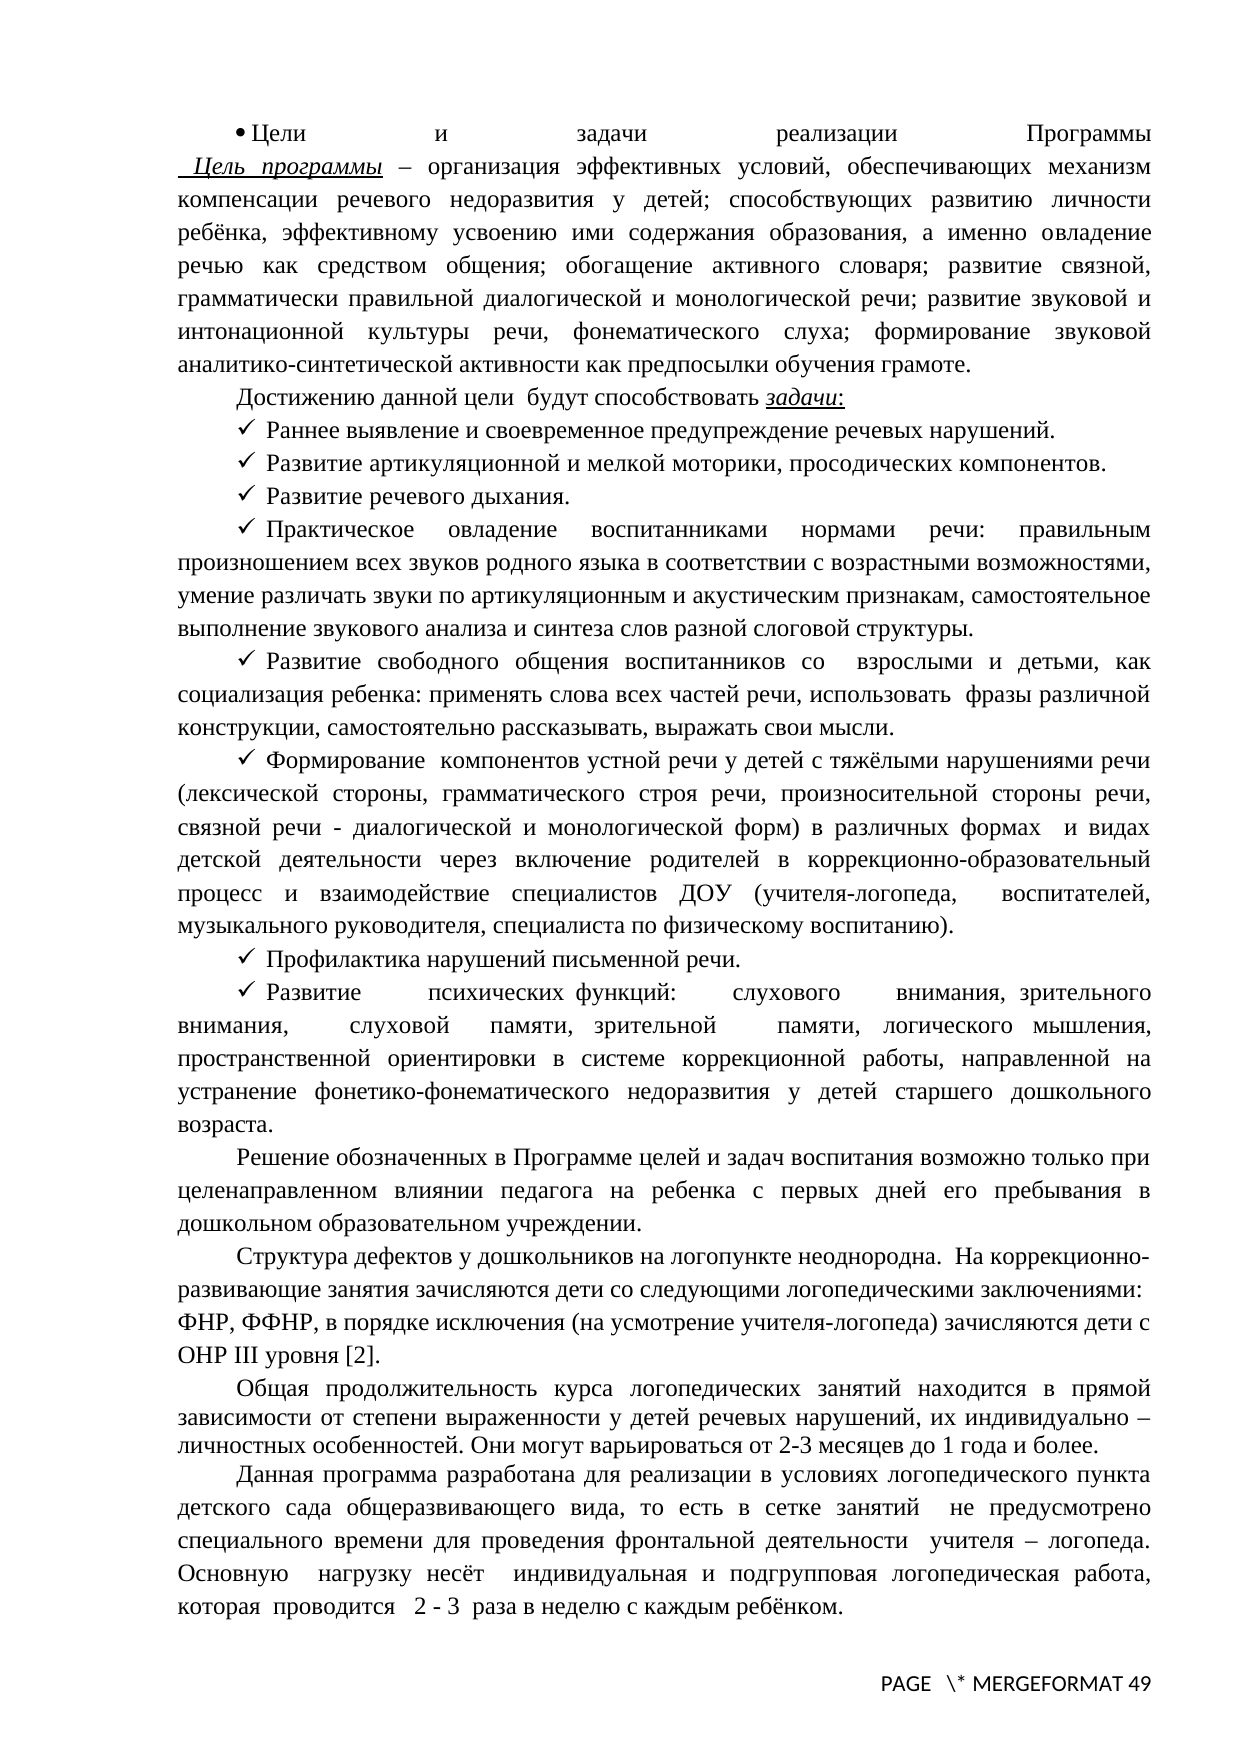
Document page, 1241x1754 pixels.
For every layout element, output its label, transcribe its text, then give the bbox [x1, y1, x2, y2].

text Структура дефектов у дошкольников на логопункте неоднородна. На коррекционно-развивающие занятия зачисляются дети со следующими логопедическими заключениями: ФНР, ФФНР, в порядке исключения (на усмотрение учителя-логопеда) зачисляются дети с ОНР III уровня [2]. [177, 1241, 1152, 1369]
list Развитие психических функций: слухового внимания, зрительного внимания, слуховой памяти, зрительной памяти, логического мышления, пространственной ориентировки в системе коррекционной работы, направленной на устранение фонетико-фонематического недоразвития у детей старшего дошкольного возраста. [177, 977, 1152, 1137]
text Общая продолжительность курса логопедических занятий находится в прямой зависимости от степени выраженности у детей речевых нарушений, их индивидуально – личностных особенностей. Они могут варьироваться от 2-3 месяцев до 1 года и более. [177, 1373, 1152, 1459]
list Формирование компонентов устной речи у детей с тяжёлыми нарушениями речи (лексической стороны, грамматического строя речи, произносительной стороны речи, связной речи - диалогической и монологической форм) в различных формах и видах детской деятельности через включение родителей в коррекционно-образовательный процесс и взаимодействие специалистов ДОУ (учителя-логопеда, воспитателей, музыкального руководителя, специалиста по физическому воспитанию). [177, 746, 1152, 939]
text Решение обозначенных в Программе целей и задач воспитания возможно только при целенаправленном влиянии педагога на ребенка с первых дней его пребывания в дошкольном образовательном учреждении. [177, 1142, 1152, 1237]
list Профилактика нарушений письменной речи. [177, 944, 1152, 972]
list Развитие свободного общения воспитанников со взрослыми и детьми, как социализация ребенка: применять слова всех частей речи, использовать фразы различной конструкции, самостоятельно рассказывать, выражать свои мысли. [177, 646, 1152, 741]
list Цели и задачи реализации Программы Цель программы – организация эффективных условий, обеспечивающих механизм компенсации речевого недоразвития у детей; способствующих развитию личности ребёнка, эффективному усвоению ими содержания образования, а именно овладение речью как средством общения; обогащение активного словаря; развитие связной, грамматически правильной диалогической и монологической речи; развитие звуковой и интонационной культуры речи, фонематического слуха; формирование звуковой аналитико-синтетической активности как предпосылки обучения грамоте. [177, 118, 1152, 378]
list Развитие речевого дыхания. [177, 481, 1152, 510]
list Развитие артикуляционной и мелкой моторики, просодических компонентов. [177, 448, 1152, 477]
list Практическое овладение воспитанниками нормами речи: правильным произношением всех звуков родного языка в соответствии с возрастными возможностями, умение различать звуки по артикуляционным и акустическим признакам, самостоятельное выполнение звукового анализа и синтеза слов разной слоговой структуры. [177, 514, 1152, 642]
text Данная программа разработана для реализации в условиях логопедического пункта детского сада общеразвивающего вида, то есть в сетке занятий не предусмотрено специального времени для проведения фронтальной деятельности учителя – логопеда. Основную нагрузку несёт индивидуальная и подгрупповая логопедическая работа, которая проводится 2 - 3 раза в неделю с каждым ребёнком. [177, 1459, 1152, 1620]
text Достижению данной цели будут способствовать задачи: [177, 382, 1152, 411]
list Раннее выявление и своевременное предупреждение речевых нарушений. [177, 415, 1152, 444]
